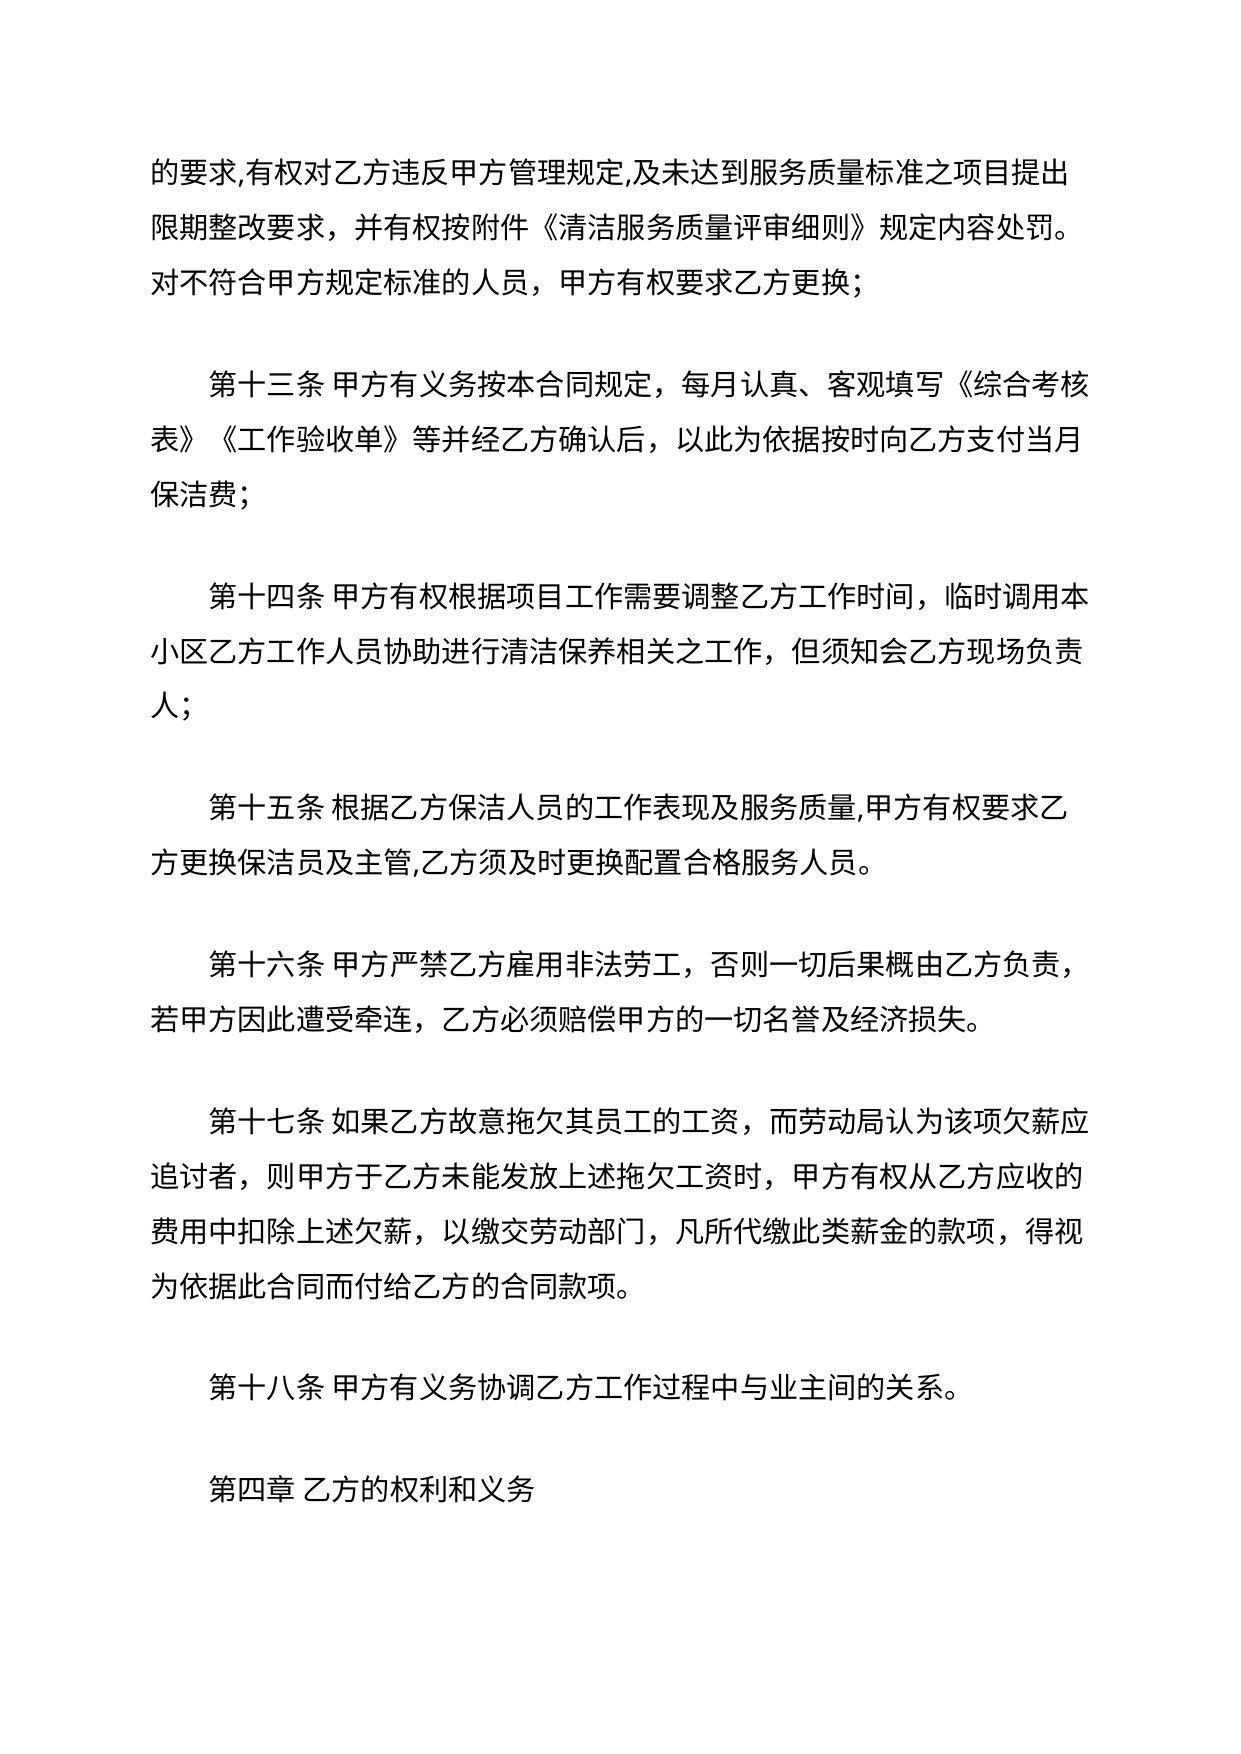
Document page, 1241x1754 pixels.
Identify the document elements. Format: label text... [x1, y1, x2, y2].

text 第十六条 甲方严禁乙方雇用非法劳工，否则一切后果概由乙方负责，若甲方因此遭受牵连，乙方必须赔偿甲方的一切名誉及经济损失。 [150, 942, 1090, 1039]
text 第十五条 根据乙方保洁人员的工作表现及服务质量,甲方有权要求乙方更换保洁员及主管,乙方须及时更换配置合格服务人员。 [150, 785, 1090, 882]
text 第十八条 甲方有义务协调乙方工作过程中与业主间的关系。 [150, 1365, 1090, 1407]
text 第十四条 甲方有权根据项目工作需要调整乙方工作时间，临时调用本小区乙方工作人员协助进行清洁保养相关之工作，但须知会乙方现场负责人； [150, 573, 1090, 725]
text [150, 150, 1090, 302]
text 第十三条 甲方有义务按本合同规定，每月认真、客观填写《综合考核表》《工作验收单》等并经乙方确认后，以此为依据按时向乙方支付当月保洁费； [150, 362, 1090, 514]
text 第十七条 如果乙方故意拖欠其员工的工资，而劳动局认为该项欠薪应追讨者，则甲方于乙方未能发放上述拖欠工资时，甲方有权从乙方应收的费用中扣除上述欠薪，以缴交劳动部门，凡所代缴此类薪金的款项，得视为依据此合同而付给乙方的合同款项。 [150, 1098, 1090, 1305]
text 第四章 乙方的权利和义务 [150, 1467, 1090, 1509]
